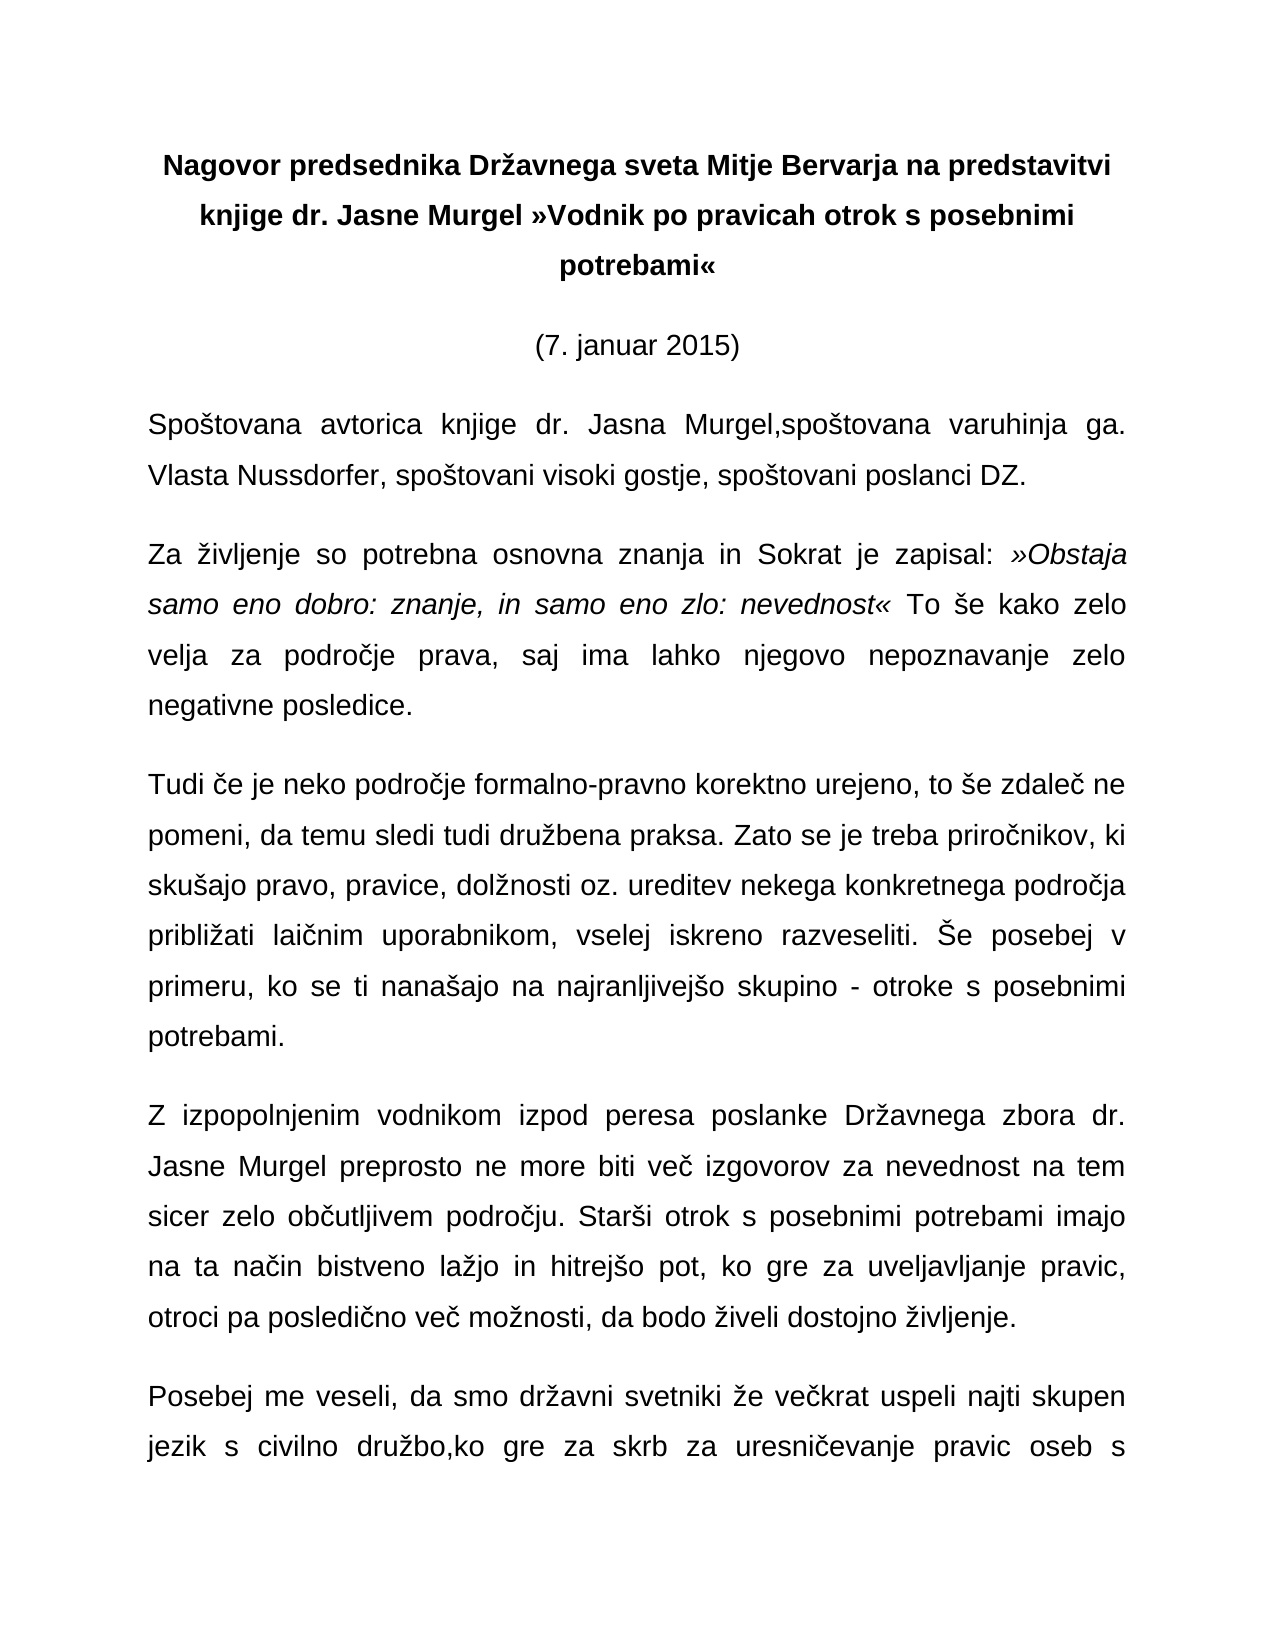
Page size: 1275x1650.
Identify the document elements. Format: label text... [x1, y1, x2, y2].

text (7. januar 2015) [148, 328, 1127, 361]
text Nagovor predsednika Državnega sveta Mitje Bervarja na predstavitvi knjige dr. Jasne Murgel »Vodnik po pravicah otrok s posebnimi potrebami« [148, 148, 1127, 282]
text Tudi če je neko področje formalno-pravno korektno urejeno, to še zdaleč ne pomeni, da temu sledi tudi družbena praksa. Zato se je treba priročnikov, ki skušajo pravo, pravice, dolžnosti oz. ureditev nekega konkretnega področja približati laičnim uporabnikom, vselej iskreno razveseliti. Še posebej v primeru, ko se ti nanašajo na najranljivejšo skupino - otroke s posebnimi potrebami. [148, 767, 1127, 1052]
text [148, 1379, 1127, 1463]
text Z izpopolnjenim vodnikom izpod peresa poslanke Državnega zbora dr. Jasne Murgel preprosto ne more biti več izgovorov za nevednost na tem sicer zelo občutljivem področju. Starši otrok s posebnimi potrebami imajo na ta način bistveno lažjo in hitrejšo pot, ko gre za uveljavljanje pravic, otroci pa posledično več možnosti, da bodo živeli dostojno življenje. [148, 1098, 1127, 1333]
text Za življenje so potrebna osnovna znanja in Sokrat je zapisal: »Obstaja samo eno dobro: znanje, in samo eno zlo: nevednost« To še kako zelo velja za področje prava, saj ima lahko njegovo nepoznavanje zelo negativne posledice. [148, 537, 1127, 721]
text Spoštovana avtorica knjige dr. Jasna Murgel,spoštovana varuhinja ga. Vlasta Nussdorfer, spoštovani visoki gostje, spoštovani poslanci DZ. [148, 407, 1127, 491]
